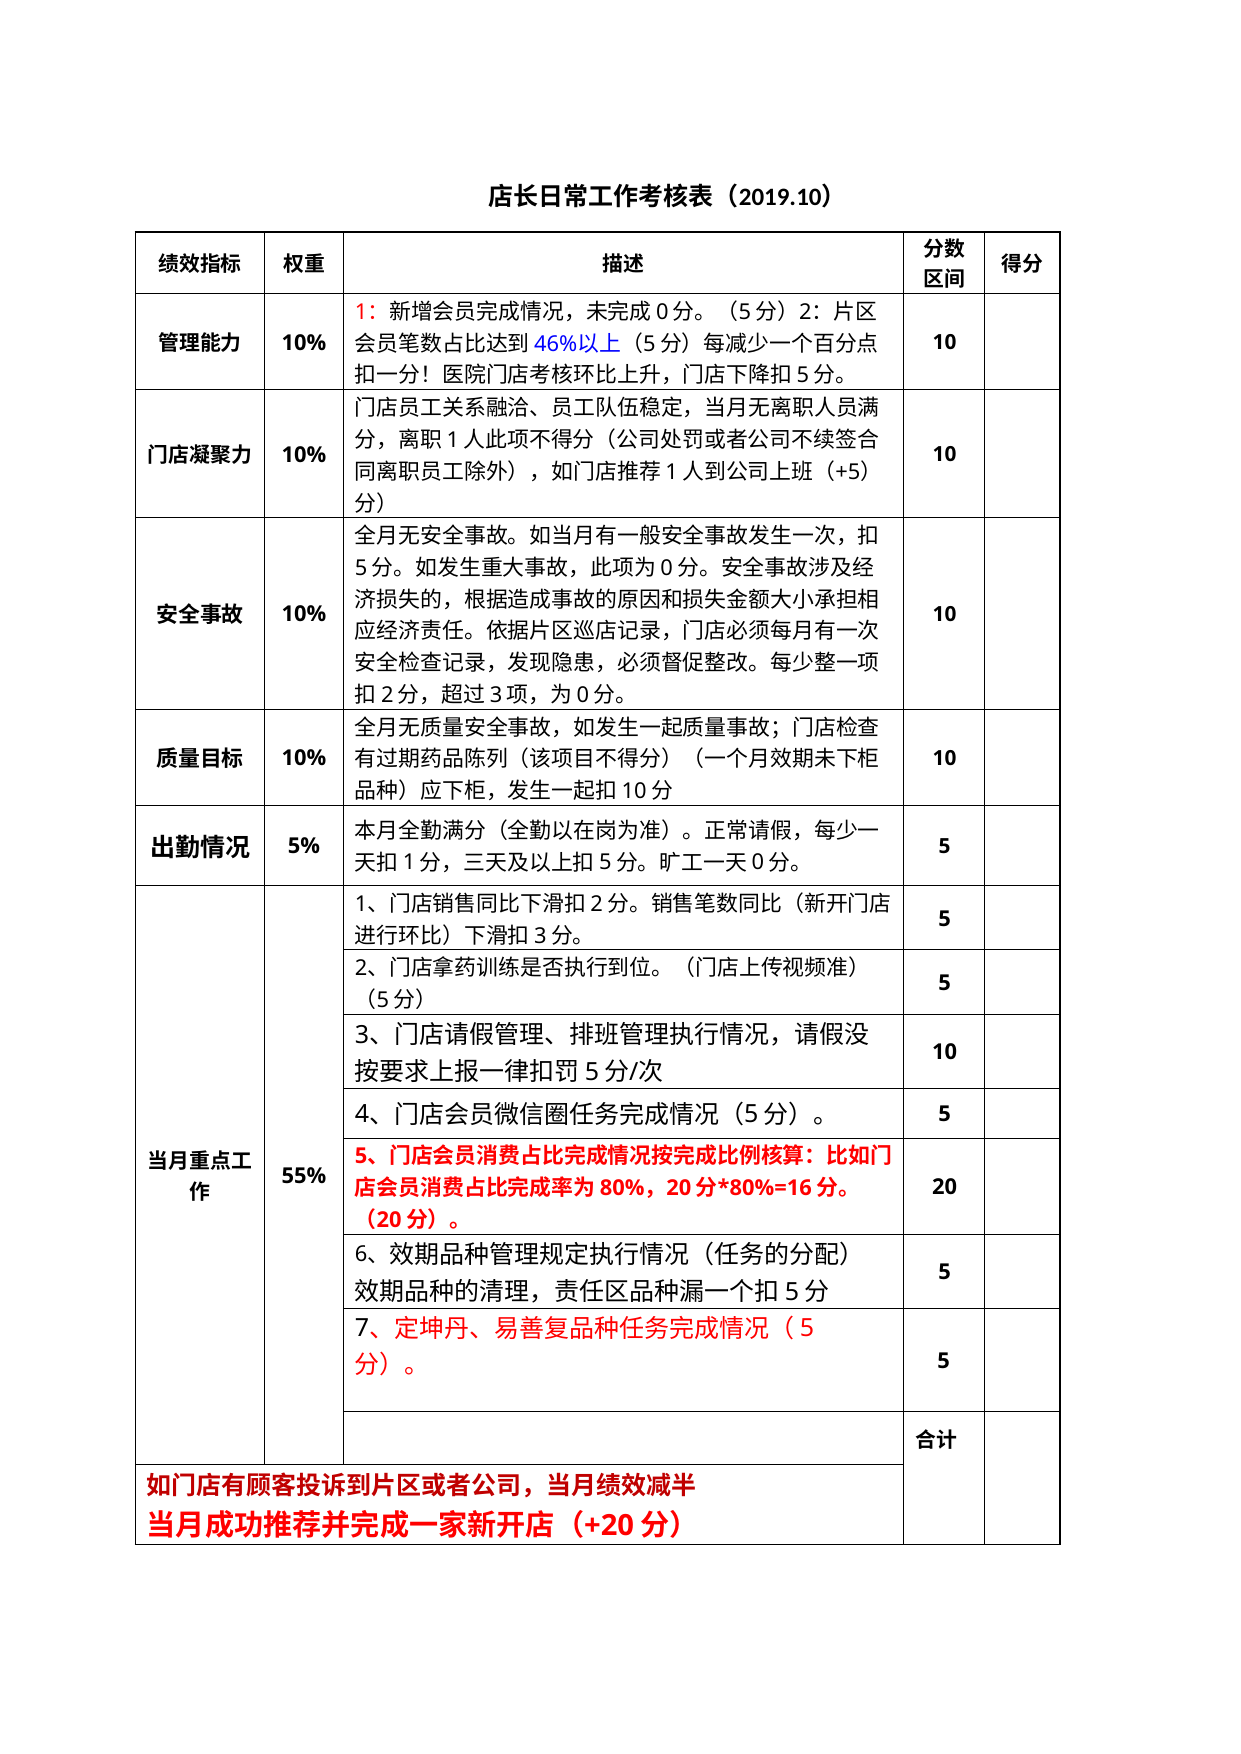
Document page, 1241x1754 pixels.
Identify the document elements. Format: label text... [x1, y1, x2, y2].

table_header 绩效指标 [136, 233, 264, 293]
table_cell 3、门店请假管理、排班管理执行情况，请假没按要求上报一律扣罚5分/次 [344, 1015, 903, 1087]
table_cell 20 [904, 1139, 984, 1234]
table_cell 1、门店销售同比下滑扣2分。销售笔数同比（新开门店进行环比）下滑扣3分。 [344, 886, 903, 949]
table_cell [985, 1089, 1059, 1137]
table_header 分数 区间 [904, 233, 984, 293]
table_cell 门店员工关系融洽、员工队伍稳定，当月无离职人员满分，离职1人此项不得分（公司处罚或者公司不续签合同离职员工除外），如门店推荐1人到公司上班（+5）分） [344, 390, 903, 517]
table_cell [985, 518, 1059, 708]
table_cell 55% [265, 886, 343, 1464]
table_cell [985, 886, 1059, 949]
table_cell 10% [265, 518, 343, 708]
table_cell [985, 950, 1059, 1014]
table_cell 合计 [904, 1412, 984, 1464]
table_cell 10% [265, 710, 343, 804]
table_cell [985, 1412, 1059, 1464]
table_cell 2、门店拿药训练是否执行到位。（门店上传视频准）（5分） [344, 950, 903, 1014]
table_cell 本月全勤满分（全勤以在岗为准）。正常请假，每少一天扣1分，三天及以上扣5分。旷工一天0分。 [344, 806, 903, 885]
table_cell [985, 1309, 1059, 1411]
table_cell 质量目标 [136, 710, 264, 804]
text 店长日常工作考核表（2019.10） [187, 162, 1053, 227]
table_cell [985, 806, 1059, 885]
table_cell 10 [904, 518, 984, 708]
table_cell 5 [904, 886, 984, 949]
table_cell 4、门店会员微信圈任务完成情况（5分）。 [344, 1089, 903, 1137]
table_cell [985, 1464, 1059, 1544]
table_header 描述 [344, 233, 903, 293]
table_cell 安全事故 [136, 518, 264, 708]
table_header 得分 [985, 233, 1059, 293]
table_cell 当月重点工作 [136, 886, 264, 1464]
table_cell 全月无安全事故。如当月有一般安全事故发生一次，扣5分。如发生重大事故，此项为0分。安全事故涉及经济损失的，根据造成事故的原因和损失金额大小承担相应经济责任。依据片区巡店记录，门店必须每月有一次安全检查记录，发现隐患，必须督促整改。每少整一项扣2分，超过3项，为0分。 [344, 518, 903, 708]
table_cell [344, 1412, 903, 1464]
table_cell 10 [904, 294, 984, 389]
table_cell [904, 1464, 984, 1544]
table_cell 10 [904, 710, 984, 804]
table_cell [985, 1139, 1059, 1234]
table_cell 5 [904, 1309, 984, 1411]
table_cell 10% [265, 294, 343, 389]
table_cell 10 [904, 390, 984, 517]
table_cell 管理能力 [136, 294, 264, 389]
table_cell 10 [904, 1015, 984, 1087]
table_cell 5 [904, 950, 984, 1014]
table_cell [985, 390, 1059, 517]
table_cell 如门店有顾客投诉到片区或者公司，当月绩效减半 当月成功推荐并完成一家新开店（+20分） [136, 1465, 903, 1544]
table_cell [985, 1015, 1059, 1087]
table_cell 5、门店会员消费占比完成情况按完成比例核算：比如门店会员消费占比完成率为80%，20分*80%=16分。（20分）。 [344, 1139, 903, 1234]
table_cell [985, 294, 1059, 389]
table_cell 5 [904, 806, 984, 885]
table_cell 全月无质量安全事故，如发生一起质量事故；门店检查有过期药品陈列（该项目不得分）（一个月效期未下柜品种）应下柜，发生一起扣10分 [344, 710, 903, 804]
table_cell [985, 710, 1059, 804]
table_cell 6、效期品种管理规定执行情况（任务的分配） 效期品种的清理，责任区品种漏一个扣5分 [344, 1235, 903, 1307]
table_cell 5% [265, 806, 343, 885]
table_cell 门店凝聚力 [136, 390, 264, 517]
table_cell 10% [265, 390, 343, 517]
table_cell 1：新增会员完成情况，未完成0分。（5分）2：片区会员笔数占比达到46%以上（5分）每减少一个百分点扣一分！医院门店考核环比上升，门店下降扣5分。 [344, 294, 903, 389]
table_cell 5 [904, 1235, 984, 1307]
table_header 权重 [265, 233, 343, 293]
table_cell 5 [904, 1089, 984, 1137]
table_cell [985, 1235, 1059, 1307]
table_cell 出勤情况 [136, 806, 264, 885]
table_cell 7、定坤丹、易善复品种任务完成情况（ 5分）。 [344, 1309, 903, 1411]
